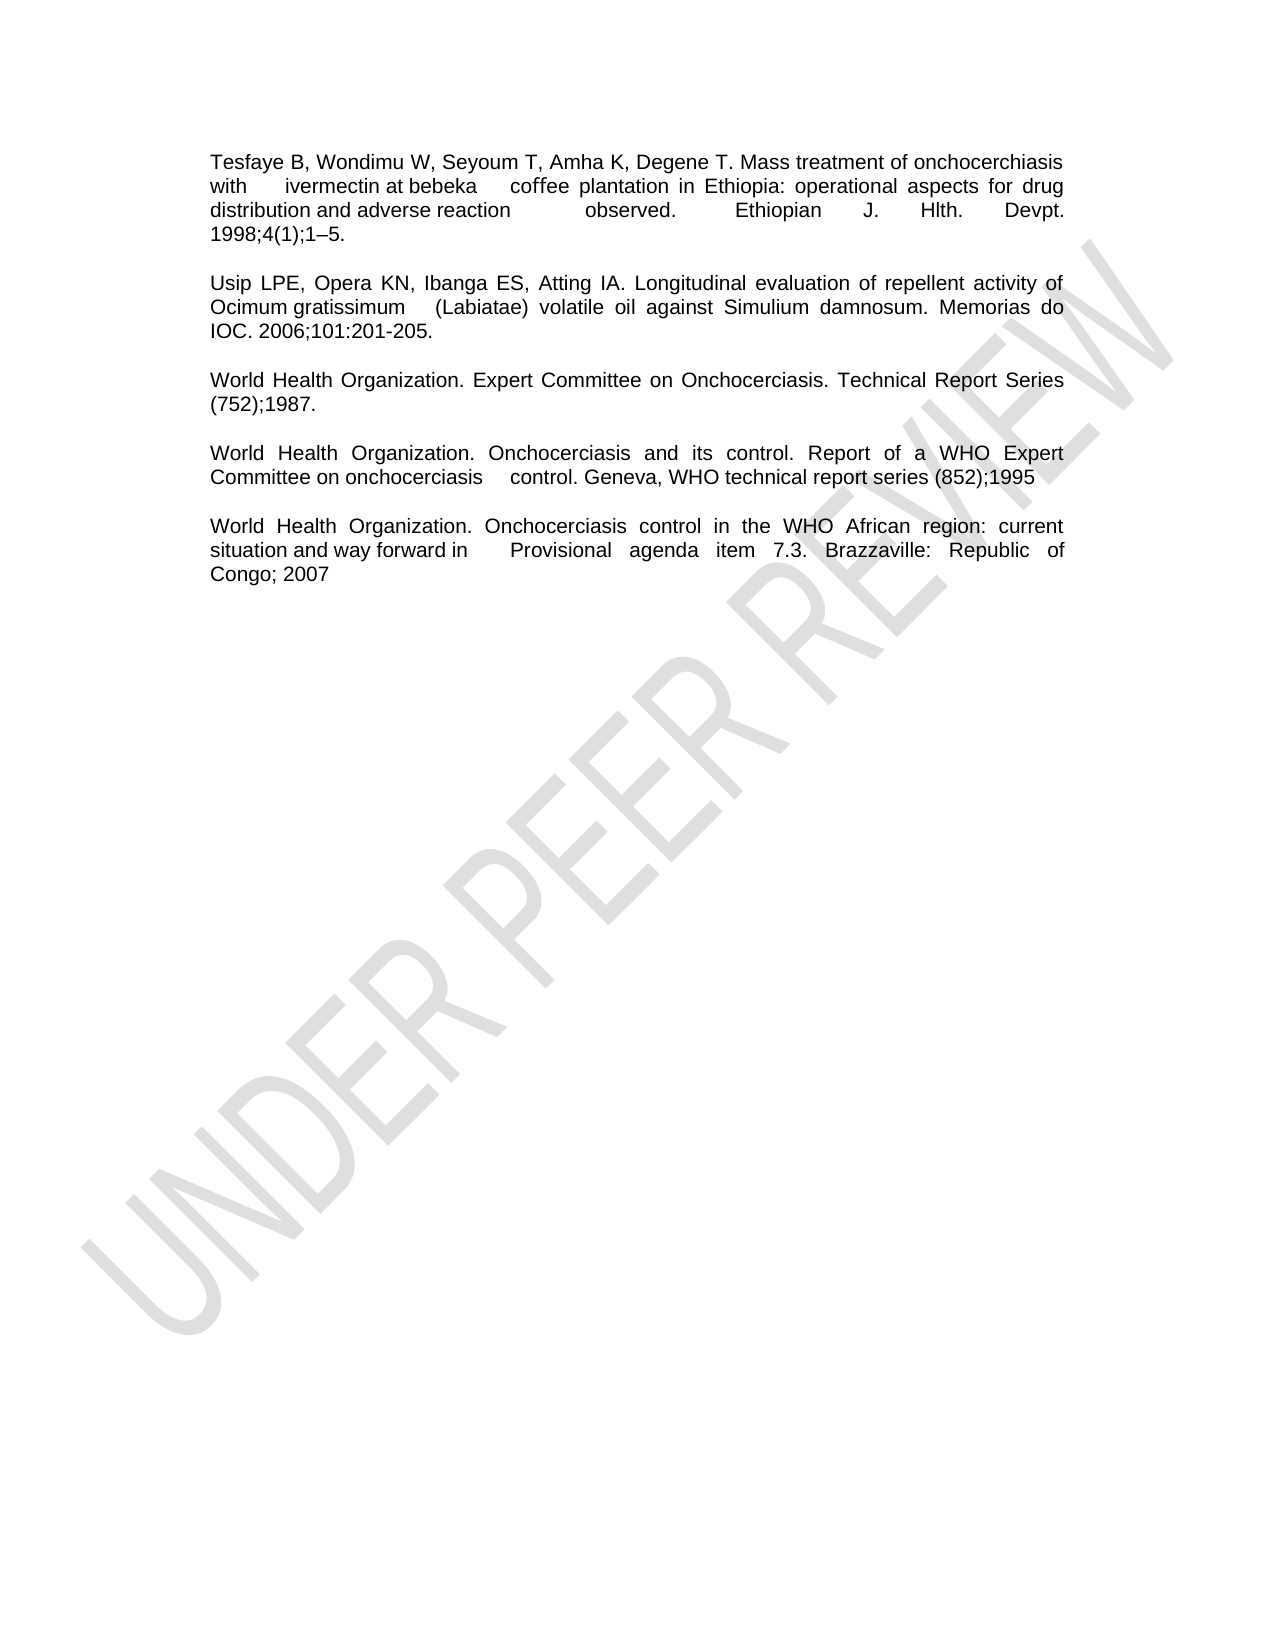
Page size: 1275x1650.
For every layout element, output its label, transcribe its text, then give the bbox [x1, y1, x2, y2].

text Tesfaye B, Wondimu W, Seyoum T, Amha K, Degene T. Mass treatment of onchocerchiasis with ivermectin at bebeka coﬀee plantation in Ethiopia: operational aspects for drug distribution and adverse reaction observed. Ethiopian J. Hlth. Devpt. 1998;4(1);1–5. [210, 150, 1065, 246]
text World Health Organization. Expert Committee on Onchocerciasis. Technical Report Series (752);1987. [210, 368, 1065, 416]
text Usip LPE, Opera KN, Ibanga ES, Atting IA. Longitudinal evaluation of repellent activity of Ocimum gratissimum (Labiatae) volatile oil against Simulium damnosum. Memorias do IOC. 2006;101:201-205. [210, 271, 1065, 343]
text World Health Organization. Onchocerciasis and its control. Report of a WHO Expert Committee on onchocerciasis control. Geneva, WHO technical report series (852);1995 [210, 441, 1065, 488]
text World Health Organization. Onchocerciasis control in the WHO African region: current situation and way forward in Provisional agenda item 7.3. Brazzaville: Republic of Congo; 2007 [210, 513, 1065, 585]
